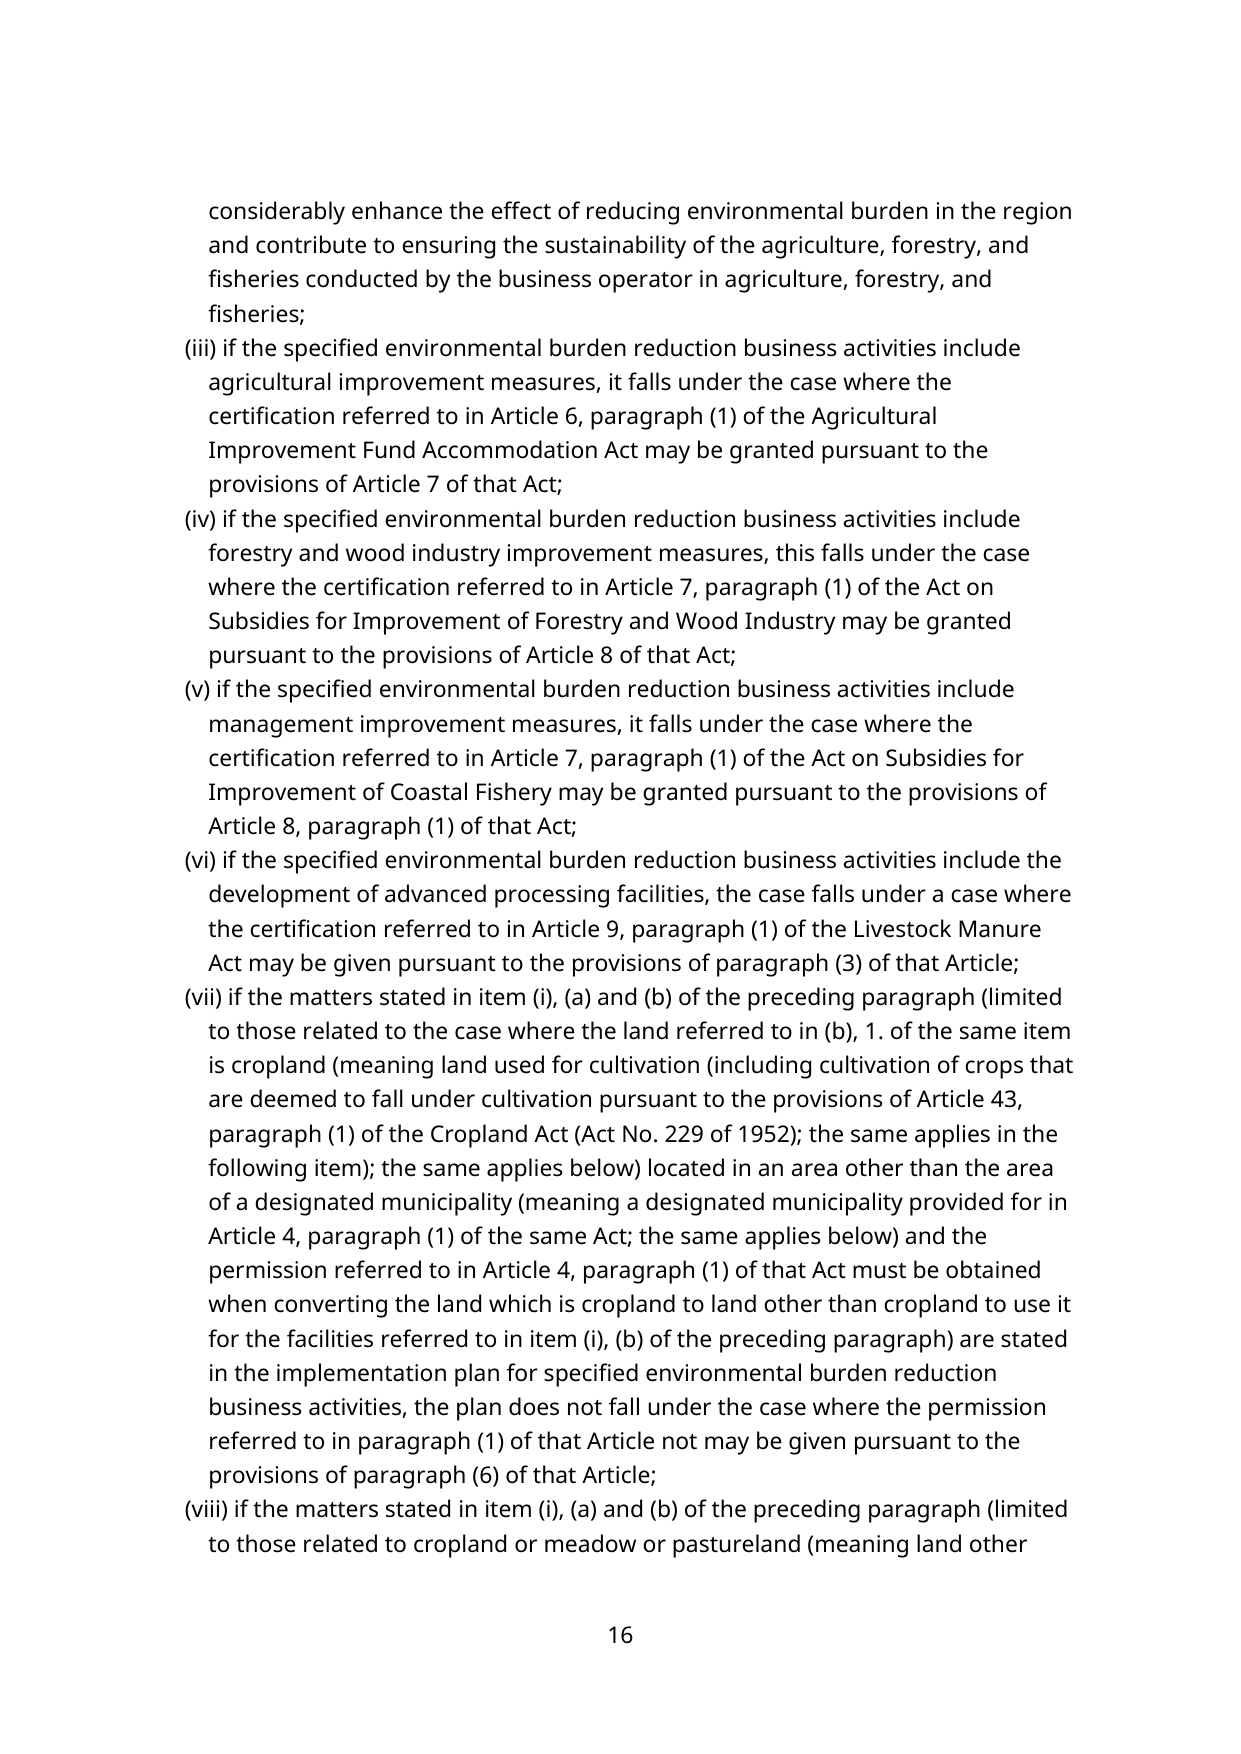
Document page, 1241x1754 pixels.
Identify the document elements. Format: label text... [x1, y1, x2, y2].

text (v) if the specified environmental burden reduction business activities include management improvement measures, it falls under the case where the certification referred to in Article 7, paragraph (1) of the Act on Subsidies for Improvement of Coastal Fishery may be granted pursuant to the provisions of Article 8, paragraph (1) of that Act; [184, 672, 1079, 843]
text (iv) if the specified environmental burden reduction business activities include forestry and wood industry improvement measures, this falls under the case where the certification referred to in Article 7, paragraph (1) of the Act on Subsidies for Improvement of Forestry and Wood Industry may be granted pursuant to the provisions of Article 8 of that Act; [184, 501, 1079, 672]
text (iii) if the specified environmental burden reduction business activities include agricultural improvement measures, it falls under the case where the certification referred to in Article 6, paragraph (1) of the Agricultural Improvement Fund Accommodation Act may be granted pursuant to the provisions of Article 7 of that Act; [184, 330, 1079, 501]
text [184, 1492, 1079, 1560]
text (vi) if the specified environmental burden reduction business activities include the development of advanced processing facilities, the case falls under a case where the certification referred to in Article 9, paragraph (1) of the Livestock Manure Act may be given pursuant to the provisions of paragraph (3) of that Article; [184, 843, 1079, 979]
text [184, 194, 1079, 330]
text (vii) if the matters stated in item (i), (a) and (b) of the preceding paragraph (limited to those related to the case where the land referred to in (b), 1. of the same item is cropland (meaning land used for cultivation (including cultivation of crops that are deemed to fall under cultivation pursuant to the provisions of Article 43, paragraph (1) of the Cropland Act (Act No. 229 of 1952); the same applies in the following item); the same applies below) located in an area other than the area of a designated municipality (meaning a designated municipality provided for in Article 4, paragraph (1) of the same Act; the same applies below) and the permission referred to in Article 4, paragraph (1) of that Act must be obtained when converting the land which is cropland to land other than cropland to use it for the facilities referred to in item (i), (b) of the preceding paragraph) are stated in the implementation plan for specified environmental burden reduction business activities, the plan does not fall under the case where the permission referred to in paragraph (1) of that Article not may be given pursuant to the provisions of paragraph (6) of that Article; [184, 979, 1079, 1492]
